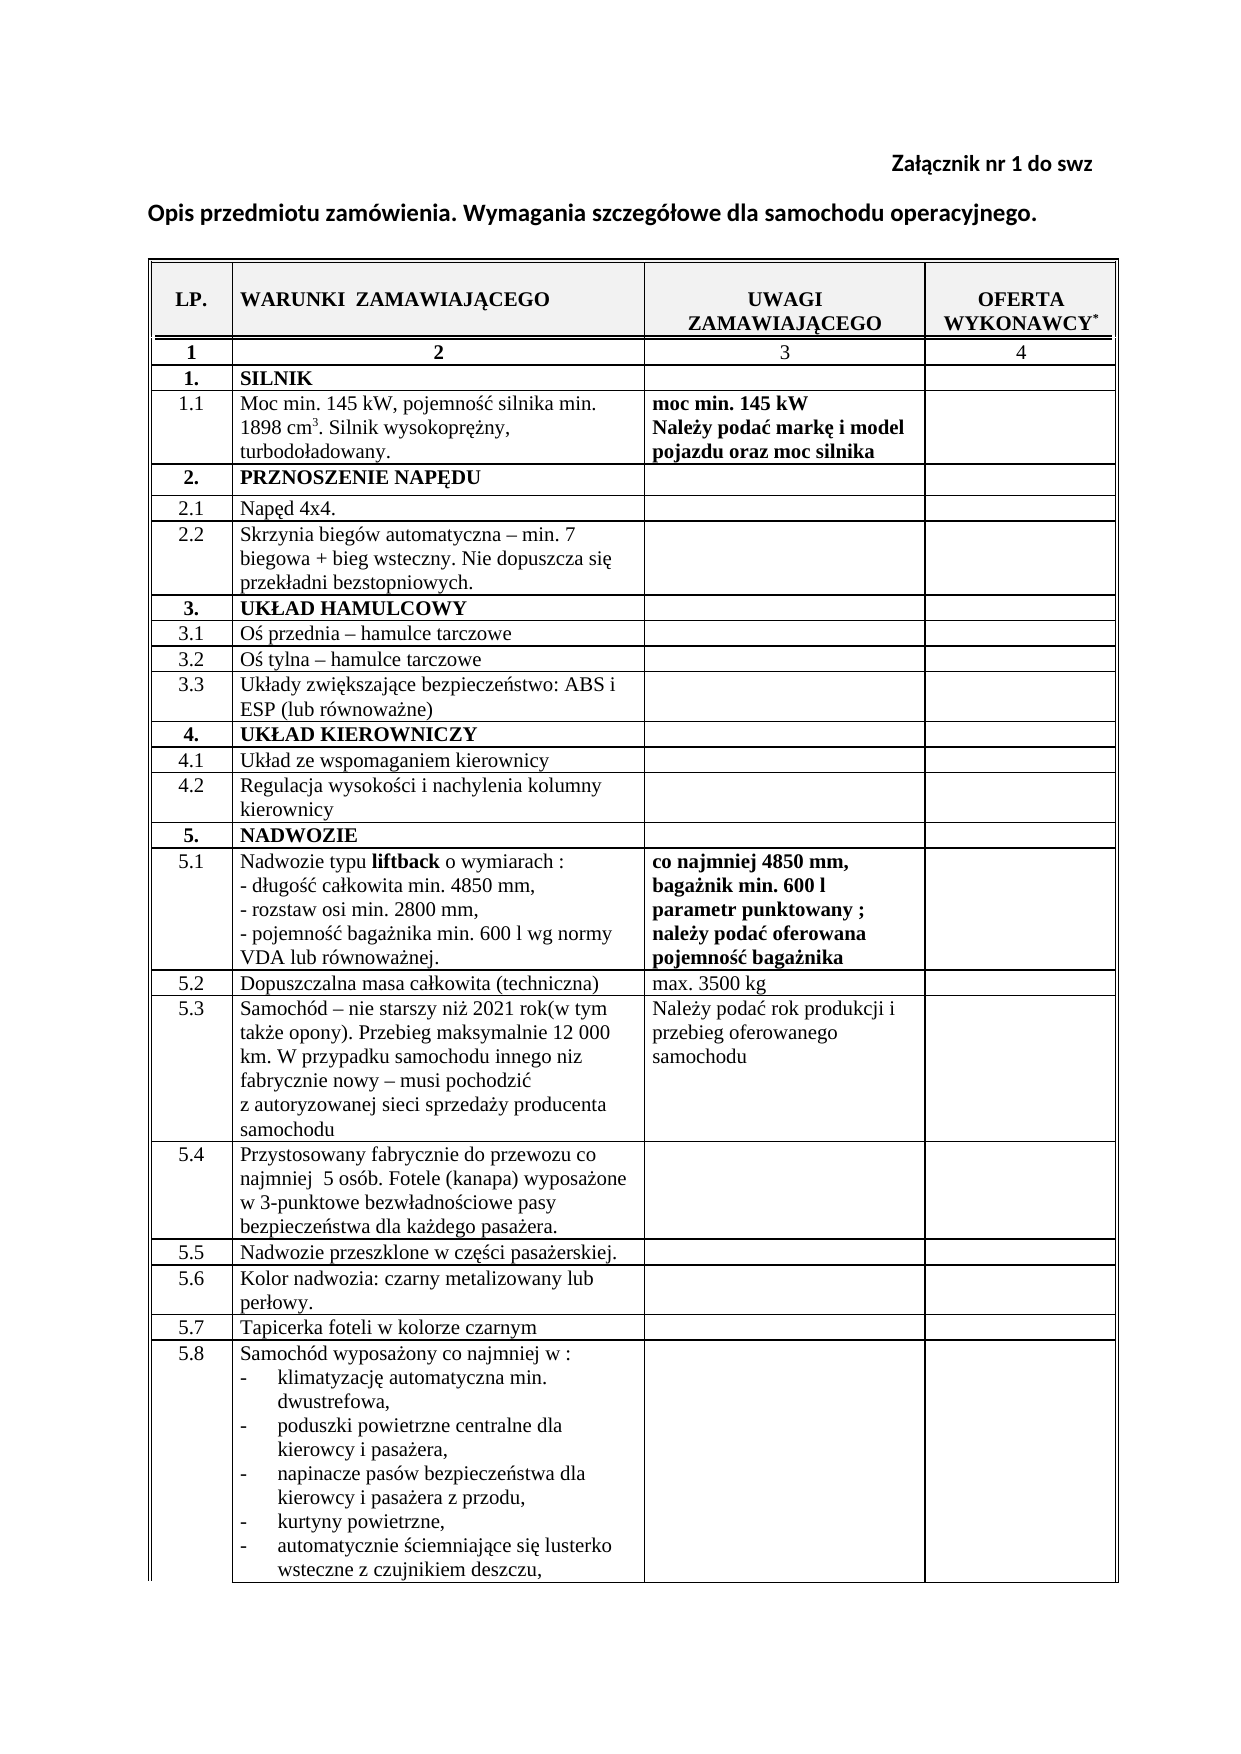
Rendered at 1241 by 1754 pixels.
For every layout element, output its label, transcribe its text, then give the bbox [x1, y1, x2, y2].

table_cell Układ ze wspomaganiem kierownicy [233, 748, 644, 772]
table_cell 5.6 [152, 1266, 232, 1314]
table_cell [926, 849, 1115, 969]
table_cell [645, 465, 924, 494]
table_cell 1. [152, 366, 232, 389]
table_cell PRZNOSZENIE NAPĘDU [233, 465, 644, 494]
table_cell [233, 1341, 644, 1581]
table_cell 3.1 [152, 621, 232, 645]
table_cell [926, 496, 1115, 520]
text Załącznik nr 1 do swz [148, 148, 1093, 178]
table_cell 5.3 [152, 996, 232, 1141]
table_cell 5.8 [152, 1341, 232, 1581]
table_cell [645, 1142, 924, 1238]
table_cell [645, 647, 924, 671]
table_cell [926, 672, 1115, 721]
table_cell [926, 1142, 1115, 1238]
table_cell [926, 621, 1115, 645]
table_cell [645, 496, 924, 520]
table_cell Moc min. 145 kW, pojemność silnika min. 1898 cm3. Silnik wysokoprężny, turbodoładowany. [233, 391, 644, 463]
table_cell [926, 748, 1115, 772]
table_cell [926, 366, 1115, 389]
table_cell UKŁAD HAMULCOWY [233, 596, 644, 619]
table_cell [926, 647, 1115, 671]
table_cell [926, 465, 1115, 494]
table_cell [926, 1266, 1115, 1314]
table_cell [645, 773, 924, 821]
table_cell Nadwozie typu liftback o wymiarach : - długość całkowita min. 4850 mm, - rozstaw osi min. 2800 mm, - pojemność bagażnika min. 600 l wg normy VDA lub równoważnej. [233, 849, 644, 969]
table_cell Układy zwiększające bezpieczeństwo: ABS i ESP (lub równoważne) [233, 672, 644, 721]
table_cell [645, 1315, 924, 1339]
table_cell [926, 1240, 1115, 1264]
table_cell [645, 1240, 924, 1264]
table_cell [926, 971, 1115, 994]
table_cell [645, 621, 924, 645]
table_cell 5.4 [152, 1142, 232, 1238]
table_cell 2.1 [152, 496, 232, 520]
table_cell [926, 996, 1115, 1141]
table_cell Regulacja wysokości i nachylenia kolumny kierownicy [233, 773, 644, 821]
table_cell Oś przednia – hamulce tarczowe [233, 621, 644, 645]
table_cell Skrzynia biegów automatyczna – min. 7 biegowa + bieg wsteczny. Nie dopuszcza się przekładni bezstopniowych. [233, 522, 644, 594]
table_cell Samochód – nie starszy niż 2021 rok(w tym także opony). Przebieg maksymalnie 12 000 km. W przypadku samochodu innego niz fabrycznie nowy – musi pochodzić z autoryzowanej sieci sprzedaży producenta samochodu [233, 996, 644, 1141]
table_cell 4. [152, 722, 232, 746]
table_cell Przystosowany fabrycznie do przewozu co najmniej 5 osób. Fotele (kanapa) wyposażone w 3-punktowe bezwładnościowe pasy bezpieczeństwa dla każdego pasażera. [233, 1142, 644, 1238]
table_cell 3 [645, 340, 924, 364]
table_cell Napęd 4x4. [233, 496, 644, 520]
table_cell [645, 1341, 924, 1581]
table_cell Oś tylna – hamulce tarczowe [233, 647, 644, 671]
table_cell 1.1 [152, 391, 232, 463]
table_cell max. 3500 kg [645, 971, 924, 994]
table_cell [645, 722, 924, 746]
table_cell [926, 1315, 1115, 1339]
table_cell [645, 1266, 924, 1314]
table_cell Kolor nadwozia: czarny metalizowany lub perłowy. [233, 1266, 644, 1314]
table_cell moc min. 145 kW Należy podać markę i model pojazdu oraz moc silnika [645, 391, 924, 463]
table_cell [926, 1341, 1115, 1581]
table_cell 3.3 [152, 672, 232, 721]
table_cell SILNIK [233, 366, 644, 389]
table_header lp. [152, 263, 232, 335]
table_cell [926, 823, 1115, 847]
table_cell 3. [152, 596, 232, 619]
table_cell [645, 672, 924, 721]
table_cell 2. [152, 465, 232, 494]
table_cell [926, 391, 1115, 463]
table_cell 4 [926, 335, 1117, 364]
table_cell 5.7 [152, 1315, 232, 1339]
table_cell [645, 522, 924, 594]
table_cell Tapicerka foteli w kolorze czarnym [233, 1315, 644, 1339]
table_cell 5. [152, 823, 232, 847]
table_header UWAGI Zamawiającego [645, 263, 924, 335]
table_cell co najmniej 4850 mm, bagażnik min. 600 l parametr punktowany ; należy podać oferowana pojemność bagażnika [645, 849, 924, 969]
table_cell [645, 366, 924, 389]
table_cell NADWOZIE [233, 823, 644, 847]
table_cell [645, 748, 924, 772]
table_cell Dopuszczalna masa całkowita (techniczna) [233, 971, 644, 994]
table_cell 5.1 [152, 849, 232, 969]
table_cell [645, 596, 924, 619]
table_cell [645, 823, 924, 847]
table_cell [926, 722, 1115, 746]
table_header WARUNKI ZAMAWIAJĄCEGO [233, 263, 644, 335]
table_cell [926, 596, 1115, 619]
table_cell 5.2 [152, 971, 232, 994]
table_cell 5.5 [152, 1240, 232, 1264]
text Opis przedmiotu zamówienia. Wymagania szczegółowe dla samochodu operacyjnego. [148, 197, 1093, 228]
table_cell Nadwozie przeszklone w części pasażerskiej. [233, 1240, 644, 1264]
table_cell 3.2 [152, 647, 232, 671]
table_cell Należy podać rok produkcji i przebieg oferowanego samochodu [645, 996, 924, 1141]
table_cell 2 [233, 340, 644, 364]
table_cell [926, 773, 1115, 821]
table_cell 1 [150, 335, 232, 364]
table_header OFERTA Wykonawcy* [926, 263, 1115, 335]
table_cell 4.2 [152, 773, 232, 821]
table_cell [926, 522, 1115, 594]
table_cell 2.2 [152, 522, 232, 594]
table_cell UKŁAD KIEROWNICZY [233, 722, 644, 746]
table_cell 4.1 [152, 748, 232, 772]
